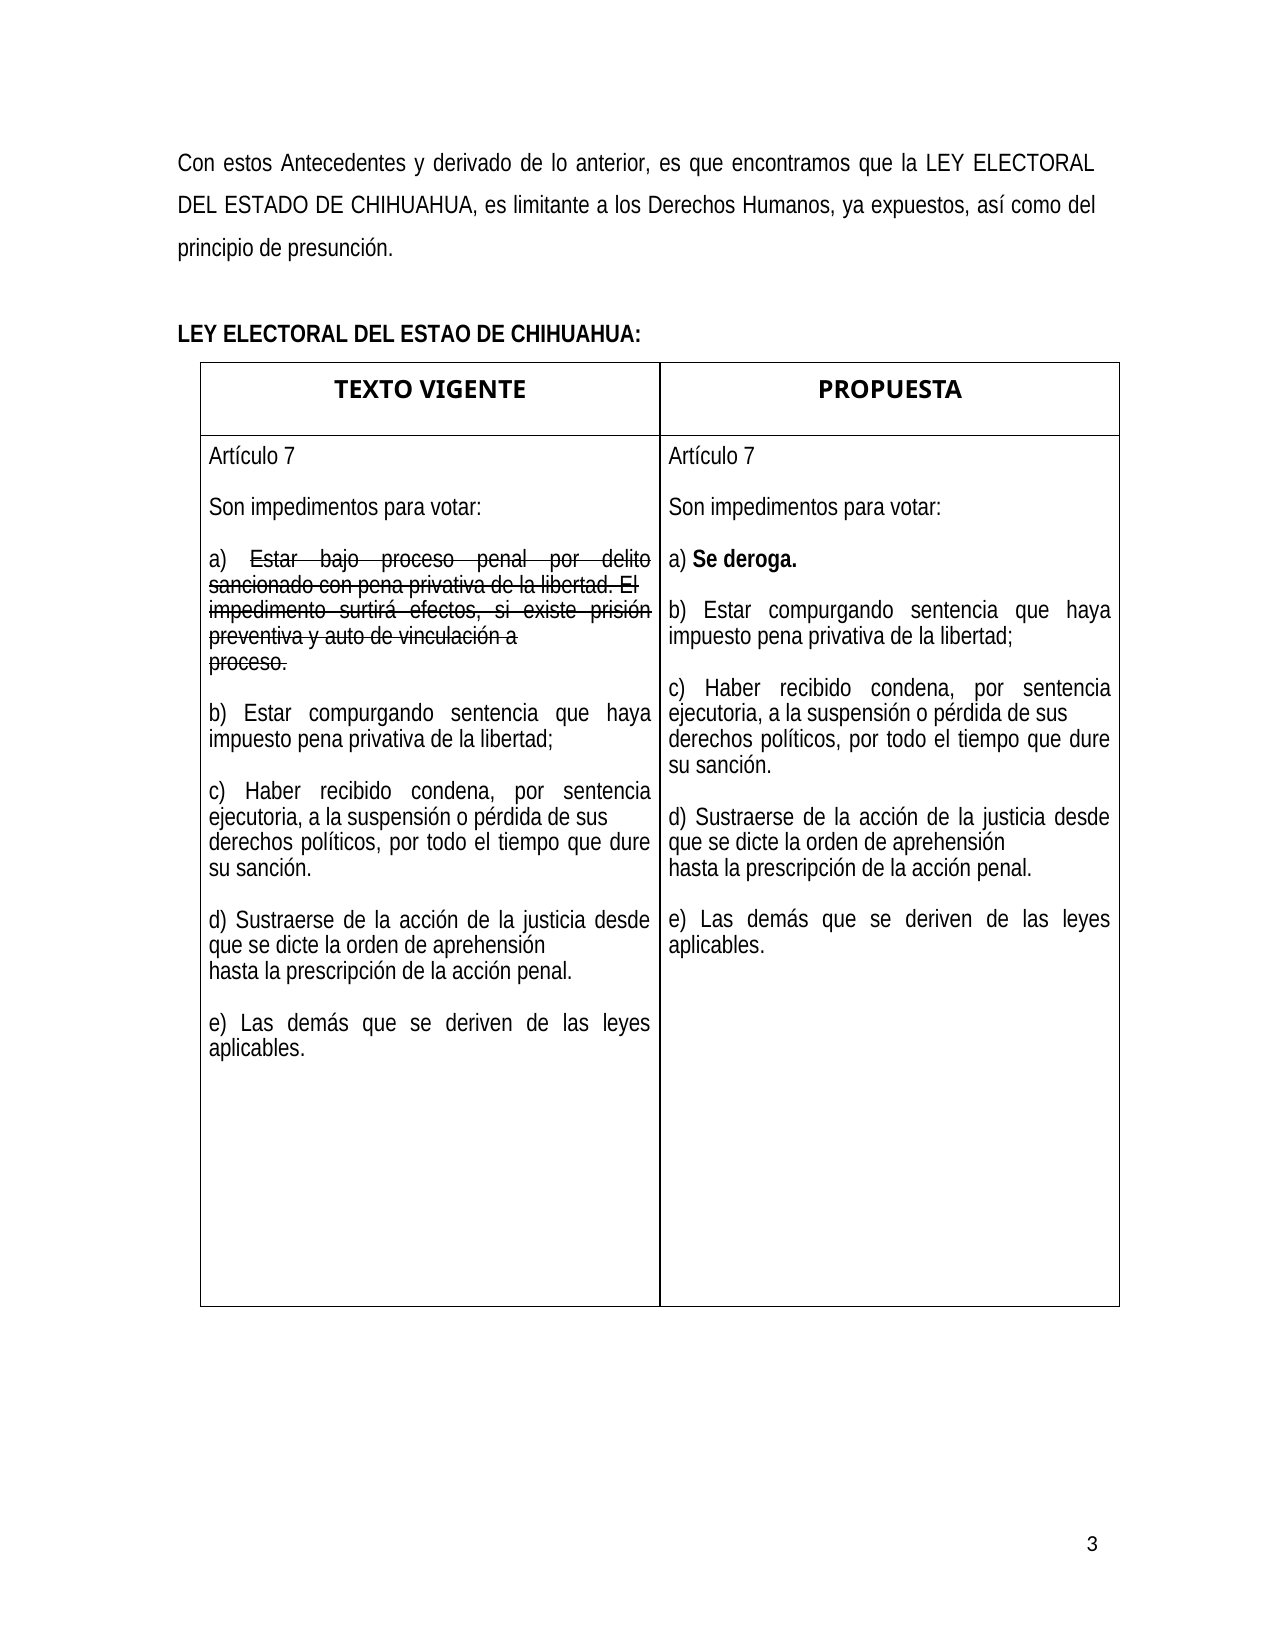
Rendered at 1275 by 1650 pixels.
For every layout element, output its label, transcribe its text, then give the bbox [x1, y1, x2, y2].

table_cell Artículo 7 Son impedimentos para votar: a) Estar bajo proceso penal por delito sancionado con pena privativa de la libertad. El impedimento surtirá efectos, si existe prisión preventiva y auto de vinculación a proceso. b) Estar compurgando sentencia que haya impuesto pena privativa de la libertad; c) Haber recibido condena, por sentencia ejecutoria, a la suspensión o pérdida de sus derechos políticos, por todo el tiempo que dure su sanción. d) Sustraerse de la acción de la justicia desde que se dicte la orden de aprehensión hasta la prescripción de la acción penal. e) Las demás que se deriven de las leyes aplicables. [201, 436, 659, 1306]
table_cell Artículo 7 Son impedimentos para votar: a) Se deroga. b) Estar compurgando sentencia que haya impuesto pena privativa de la libertad; c) Haber recibido condena, por sentencia ejecutoria, a la suspensión o pérdida de sus derechos políticos, por todo el tiempo que dure su sanción. d) Sustraerse de la acción de la justicia desde que se dicte la orden de aprehensión hasta la prescripción de la acción penal. e) Las demás que se deriven de las leyes aplicables. [661, 436, 1119, 1306]
table_header PROPUESTA [661, 363, 1119, 434]
table_header TEXTO VIGENTE [201, 363, 659, 434]
text Con estos Antecedentes y derivado de lo anterior, es que encontramos que la LEY ELECTORAL DEL ESTADO DE CHIHUAHUA, es limitante a los Derechos Humanos, ya expuestos, así como del principio de presunción. [177, 148, 1098, 262]
text LEY ELECTORAL DEL ESTAO DE CHIHUAHUA: [177, 319, 1098, 348]
